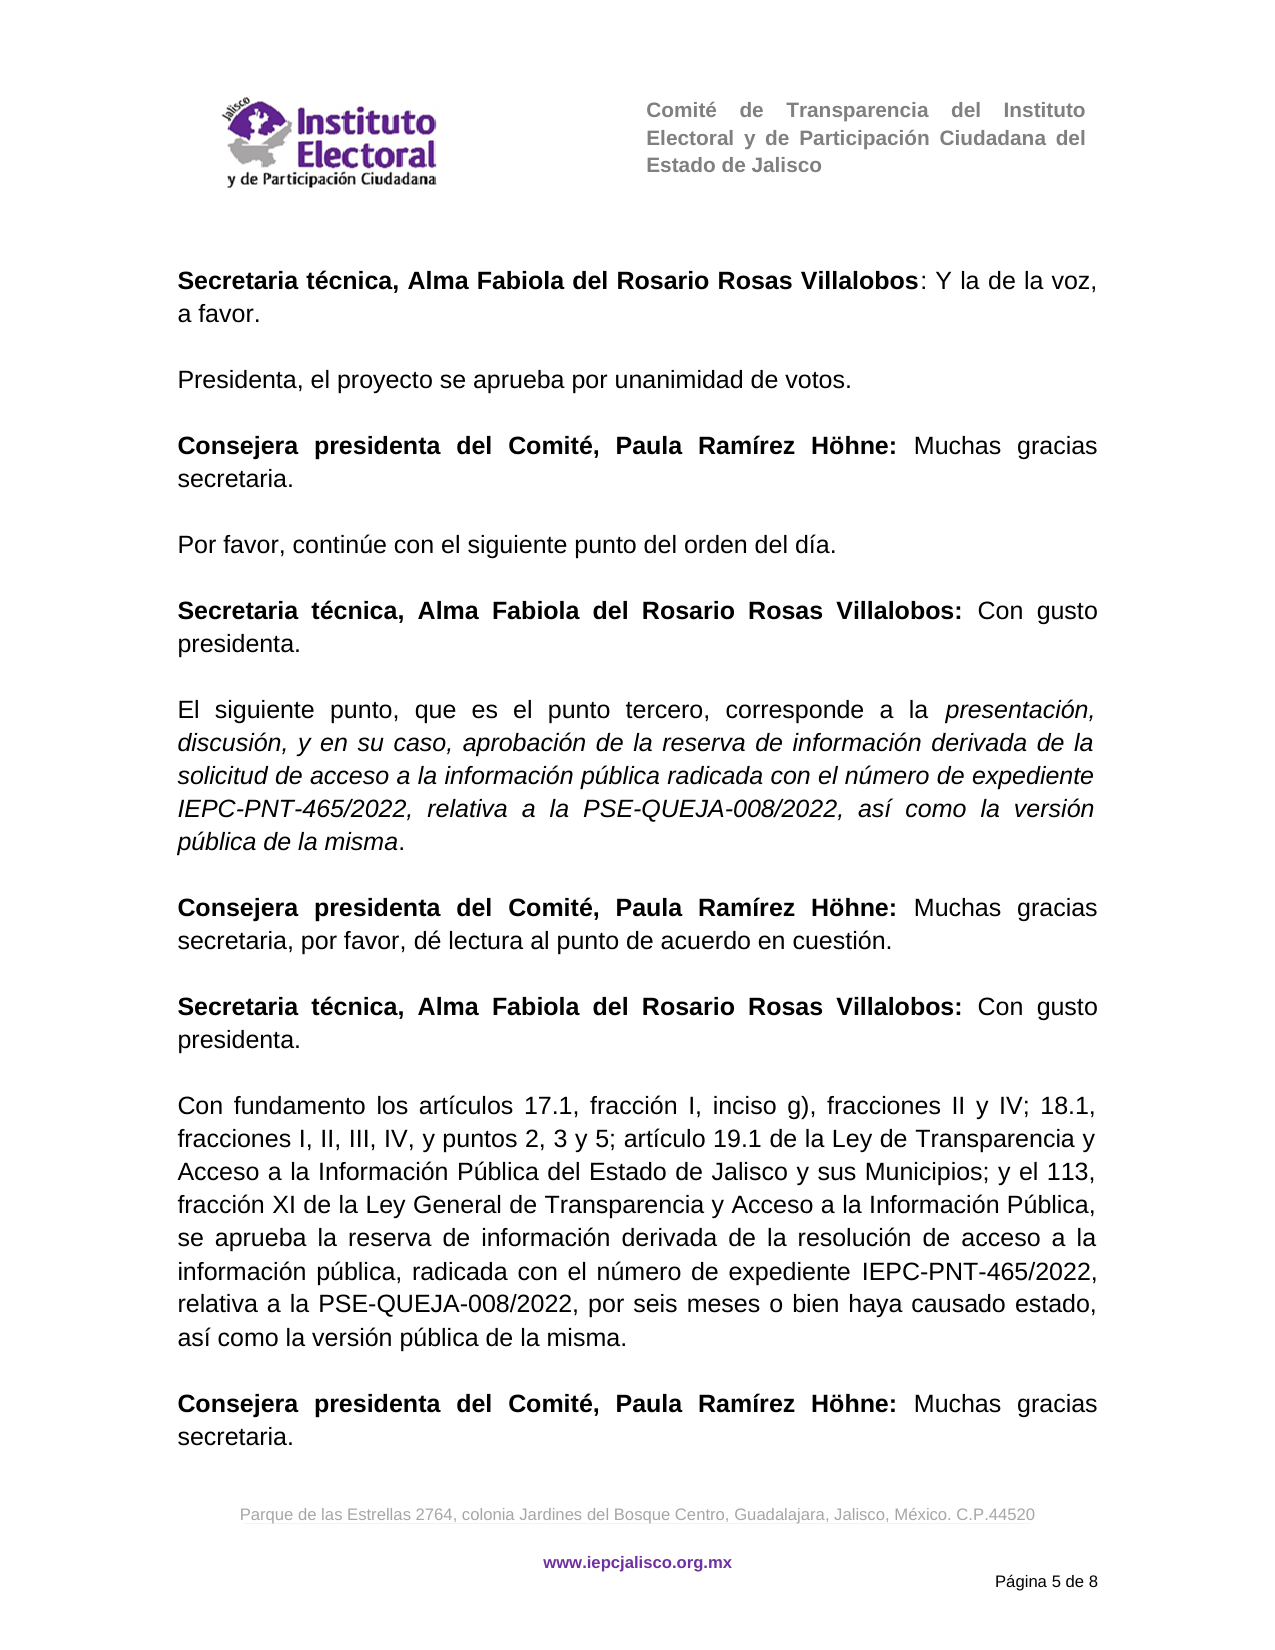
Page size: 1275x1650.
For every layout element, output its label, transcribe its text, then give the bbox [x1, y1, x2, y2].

text Presidenta, el proyecto se aprueba por unanimidad de votos. [177, 365, 1098, 394]
text Secretaria técnica, Alma Fabiola del Rosario Rosas Villalobos: Y la de la voz, a favor. [177, 266, 1098, 328]
text Por favor, continúe con el siguiente punto del orden del día. [177, 530, 1098, 559]
text Consejera presidenta del Comité, Paula Ramírez Höhne: Muchas gracias secretaria. [177, 431, 1098, 493]
text Con fundamento los artículos 17.1, fracción I, inciso g), fracciones II y IV; 18.1, fracciones I, II, III, IV, y puntos 2, 3 y 5; artículo 19.1 de la Ley de Transparencia y Acceso a la Información Pública del Estado de Jalisco y sus Municipios; y el 113, fracción XI de la Ley General de Transparencia y Acceso a la Información Pública, se aprueba la reserva de información derivada de la resolución de acceso a la información pública, radicada con el número de expediente IEPC-PNT-465/2022, relativa a la PSE-QUEJA-008/2022, por seis meses o bien haya causado estado, así como la versión pública de la misma. [177, 1091, 1098, 1351]
picture [188, 70, 468, 213]
text Secretaria técnica, Alma Fabiola del Rosario Rosas Villalobos: Con gusto presidenta. [177, 992, 1098, 1054]
text Secretaria técnica, Alma Fabiola del Rosario Rosas Villalobos: Con gusto presidenta. [177, 596, 1098, 658]
text Consejera presidenta del Comité, Paula Ramírez Höhne: Muchas gracias secretaria. [177, 1388, 1098, 1450]
text Consejera presidenta del Comité, Paula Ramírez Höhne: Muchas gracias secretaria, por favor, dé lectura al punto de acuerdo en cuestión. [177, 893, 1098, 955]
text El siguiente punto, que es el punto tercero, corresponde a la presentación, discusión, y en su caso, aprobación de la reserva de información derivada de la solicitud de acceso a la información pública radicada con el número de expediente IEPC-PNT-465/2022, relativa a la PSE-QUEJA-008/2022, así como la versión pública de la misma. [177, 695, 1098, 856]
